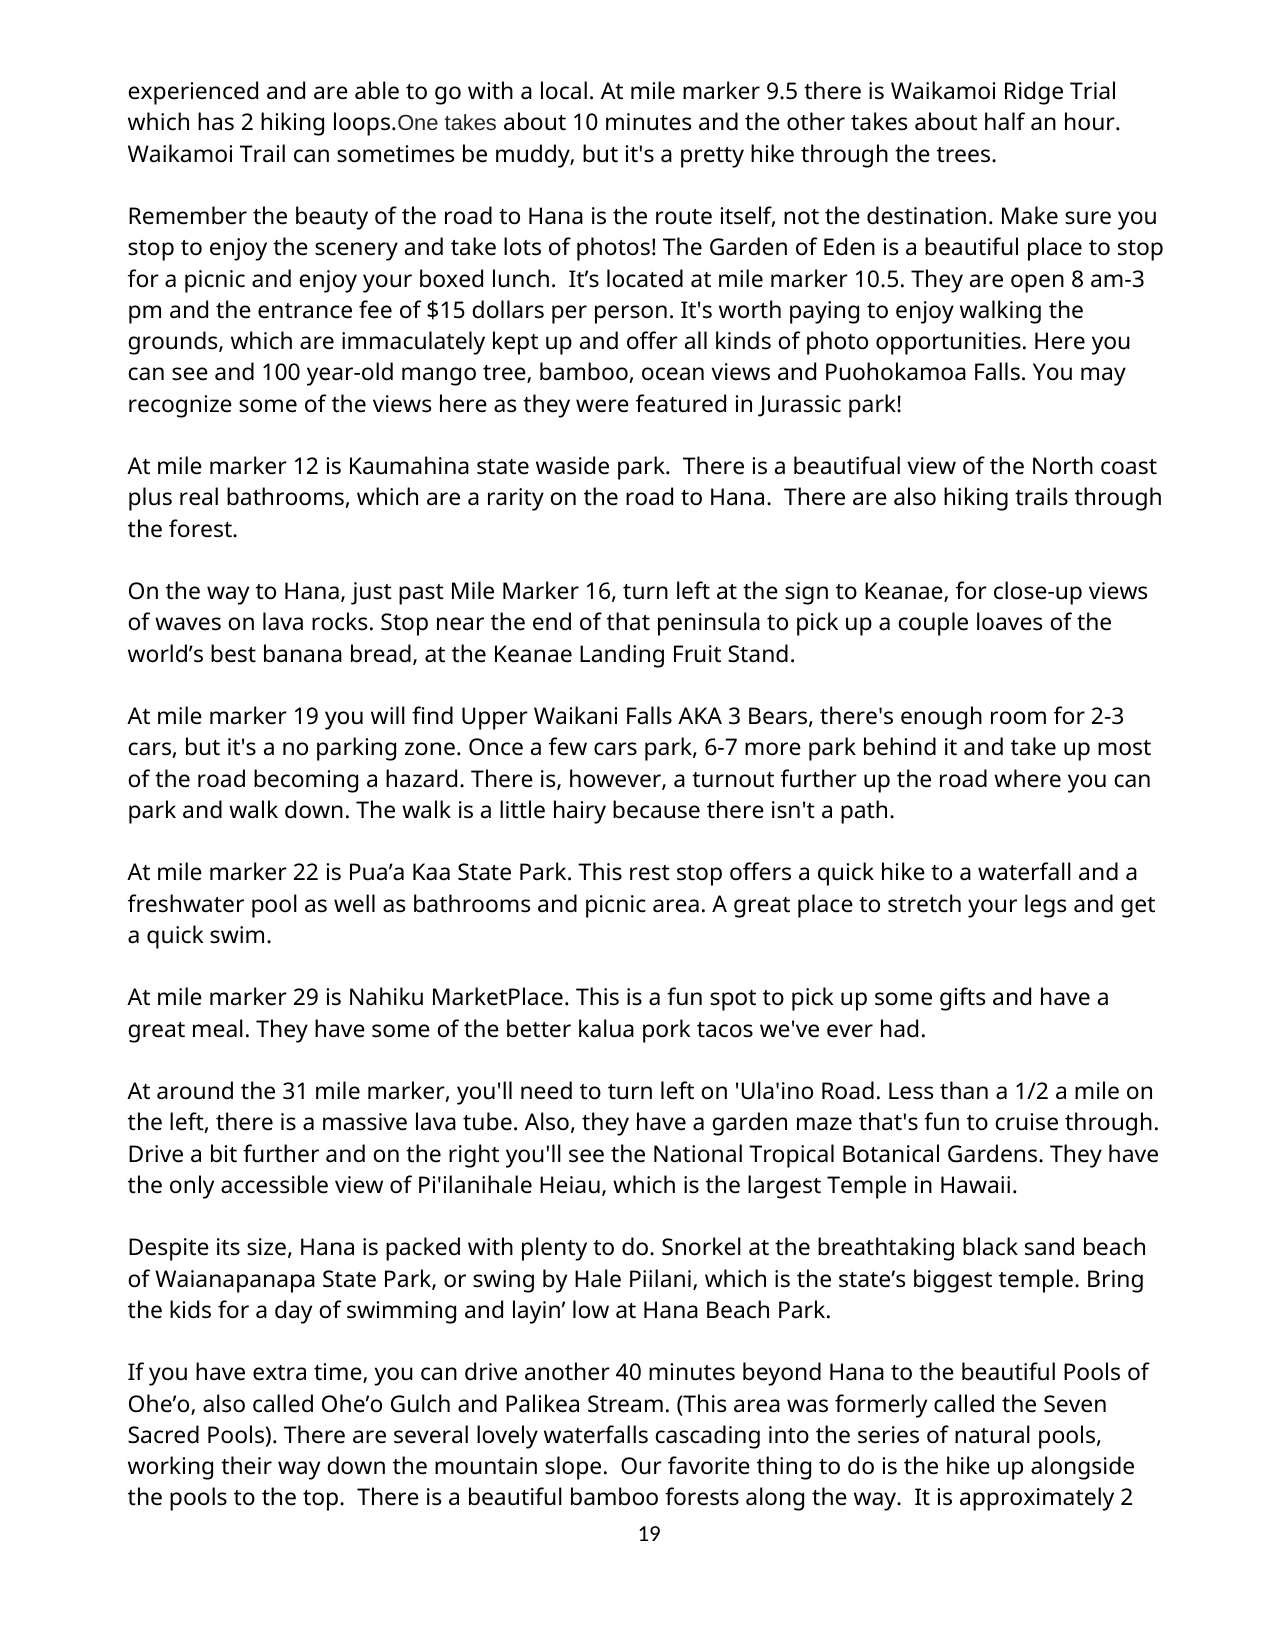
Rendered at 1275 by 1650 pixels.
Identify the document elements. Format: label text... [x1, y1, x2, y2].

text At around the 31 mile marker, you'll need to turn left on 'Ula'ino Road. Less than a 1/2 a mile on the left, there is a massive lava tube. Also, they have a garden maze that's fun to cruise through. Drive a bit further and on the right you'll see the National Tropical Botanical Gardens. They have the only accessible view of Pi'ilanihale Heiau, which is the largest Temple in Hawaii. [127, 1075, 1170, 1200]
text At mile marker 29 is Nahiku MarketPlace. This is a fun spot to pick up some gifts and have a great meal. They have some of the better kalua pork tacos we've ever had. [127, 981, 1170, 1044]
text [127, 75, 1170, 169]
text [127, 1356, 1170, 1512]
text Despite its size, Hana is packed with plenty to do. Snorkel at the breathtaking black sand beach of Waianapanapa State Park, or swing by Hale Piilani, which is the state’s biggest temple. Bring the kids for a day of swimming and layin’ low at Hana Beach Park. [127, 1231, 1170, 1325]
text At mile marker 22 is Pua’a Kaa State Park. This rest stop offers a quick hike to a waterfall and a freshwater pool as well as bathrooms and picnic area. A great place to stretch your legs and get a quick swim. [127, 856, 1170, 950]
text At mile marker 12 is Kaumahina state waside park. There is a beautifual view of the North coast plus real bathrooms, which are a rarity on the road to Hana. There are also hiking trails through the forest. [127, 450, 1170, 544]
text On the way to Hana, just past Mile Marker 16, turn left at the sign to Keanae, for close-up views of waves on lava rocks. Stop near the end of that peninsula to pick up a couple loaves of the world’s best banana bread, at the Keanae Landing Fruit Stand. [127, 575, 1170, 669]
text At mile marker 19 you will find Upper Waikani Falls AKA 3 Bears, there's enough room for 2-3 cars, but it's a no parking zone. Once a few cars park, 6-7 more park behind it and take up most of the road becoming a hazard. There is, however, a turnout further up the road where you can park and walk down. The walk is a little hairy because there isn't a path. [127, 700, 1170, 825]
text Remember the beauty of the road to Hana is the route itself, not the destination. Make sure you stop to enjoy the scenery and take lots of photos! The Garden of Eden is a beautiful place to stop for a picnic and enjoy your boxed lunch. It’s located at mile marker 10.5. They are open 8 am-3 pm and the entrance fee of $15 dollars per person. It's worth paying to enjoy walking the grounds, which are immaculately kept up and offer all kinds of photo opportunities. Here you can see and 100 year-old mango tree, bamboo, ocean views and Puohokamoa Falls. You may recognize some of the views here as they were featured in Jurassic park! [127, 200, 1170, 419]
